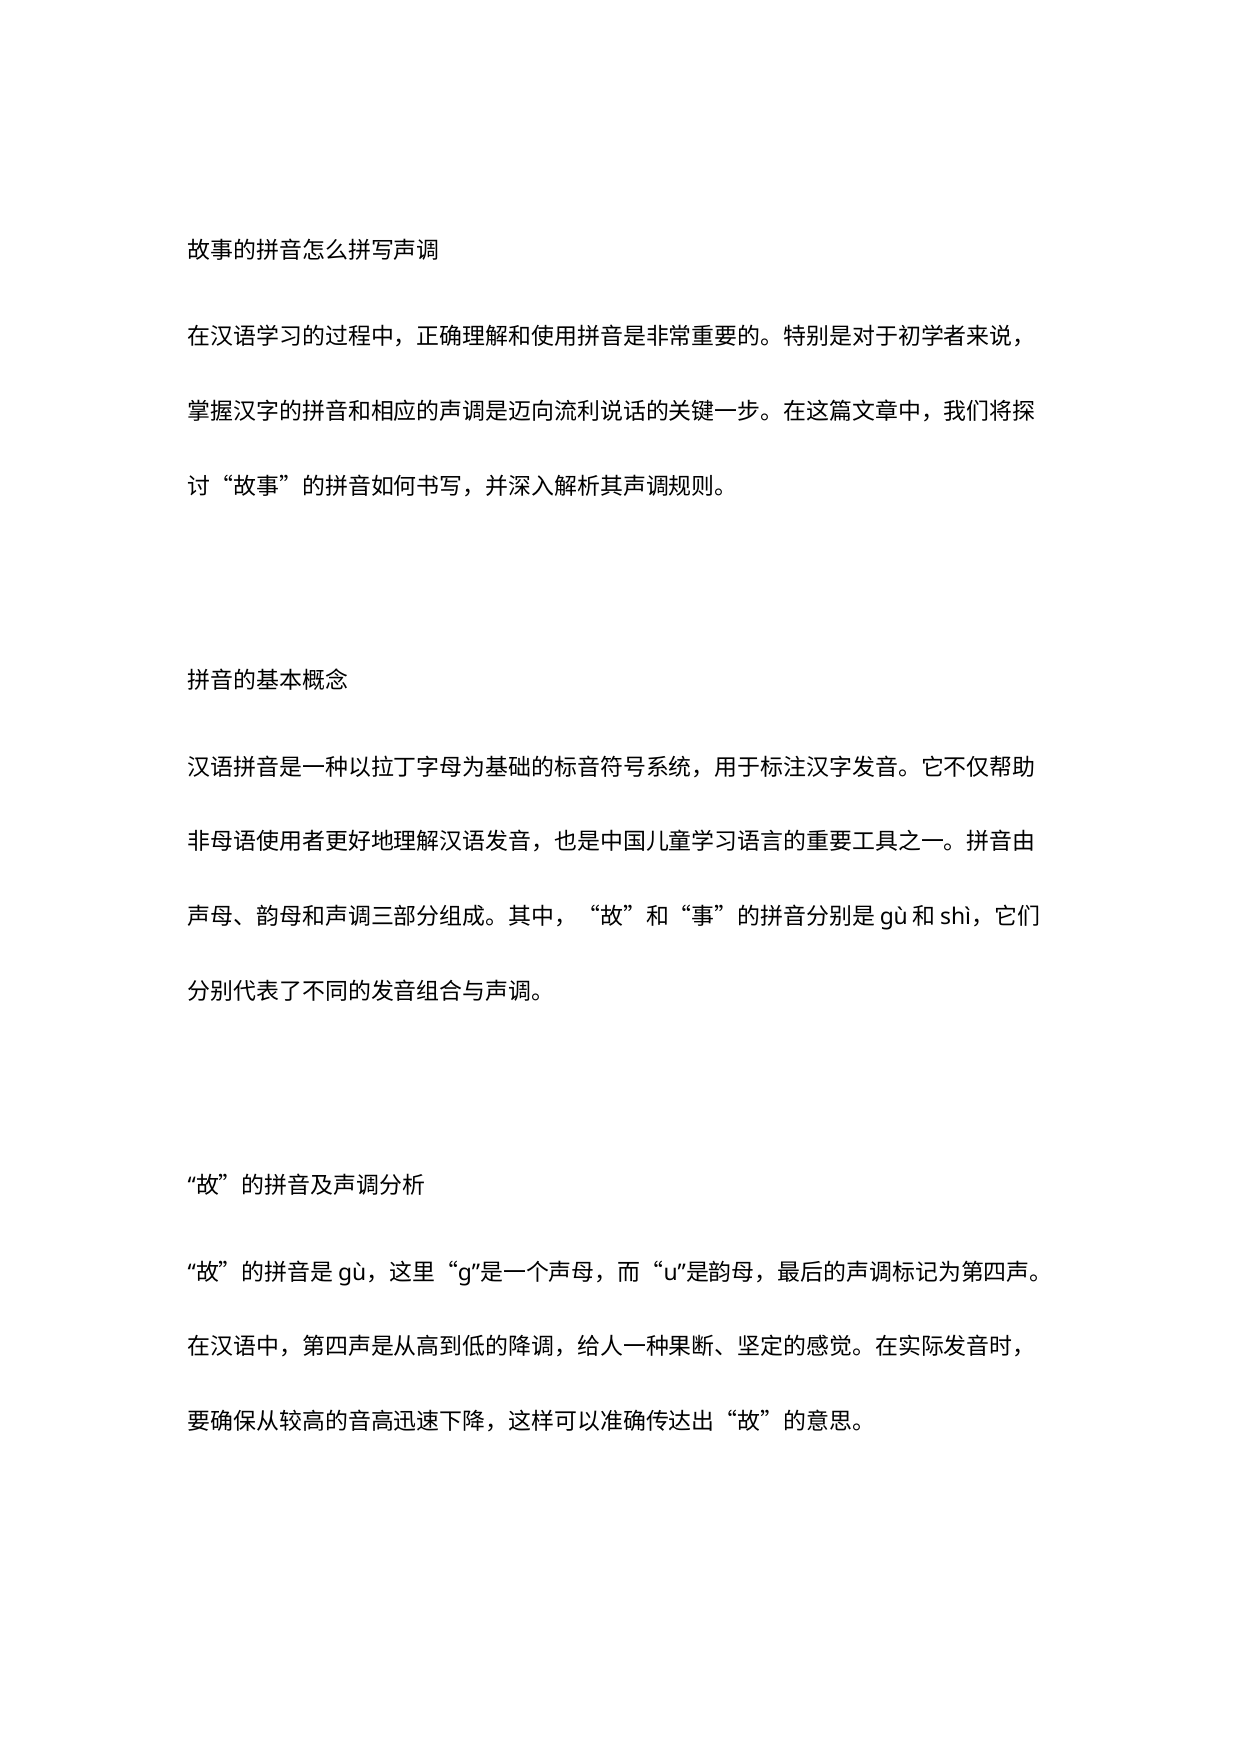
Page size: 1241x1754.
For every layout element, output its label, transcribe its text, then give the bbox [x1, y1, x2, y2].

text “故”的拼音是gù，这里“g”是一个声母，而“u”是韵母，最后的声调标记为第四声。在汉语中，第四声是从高到低的降调，给人一种果断、坚定的感觉。在实际发音时，要确保从较高的音高迅速下降，这样可以准确传达出“故”的意思。 [187, 1238, 1053, 1452]
text “故”的拼音及声调分析 [187, 1151, 1053, 1216]
text 汉语拼音是一种以拉丁字母为基础的标音符号系统，用于标注汉字发音。它不仅帮助非母语使用者更好地理解汉语发音，也是中国儿童学习语言的重要工具之一。拼音由声母、韵母和声调三部分组成。其中，“故”和“事”的拼音分别是gù和shì，它们分别代表了不同的发音组合与声调。 [187, 733, 1053, 1022]
text 拼音的基本概念 [187, 646, 1053, 711]
text 在汉语学习的过程中，正确理解和使用拼音是非常重要的。特别是对于初学者来说，掌握汉字的拼音和相应的声调是迈向流利说话的关键一步。在这篇文章中，我们将探讨“故事”的拼音如何书写，并深入解析其声调规则。 [187, 302, 1053, 517]
text 故事的拼音怎么拼写声调 [187, 216, 1053, 281]
